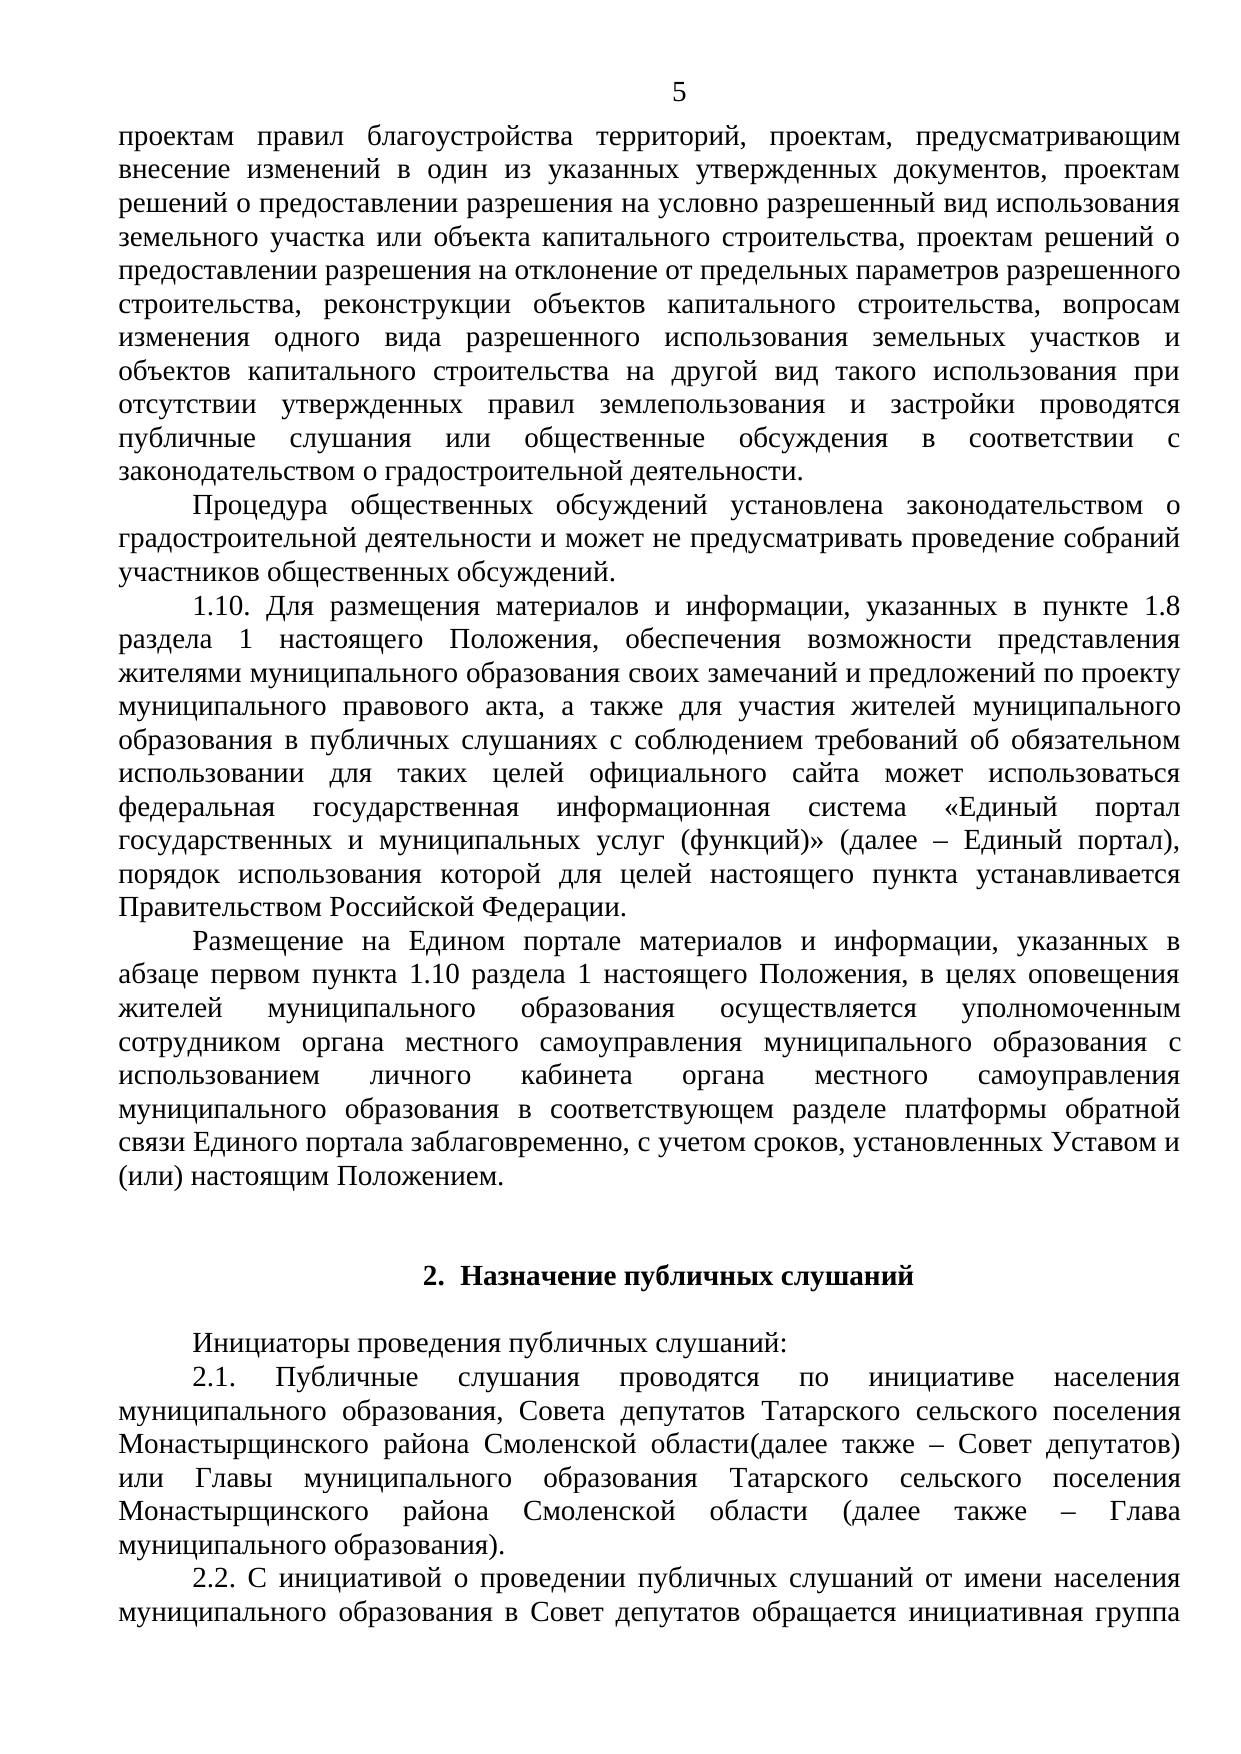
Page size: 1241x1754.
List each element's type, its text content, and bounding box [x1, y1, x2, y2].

text Размещение на Едином портале материалов и информации, указанных в абзаце первом пункта 1.10 раздела 1 настоящего Положения, в целях оповещения жителей муниципального образования осуществляется уполномоченным сотрудником органа местного самоуправления муниципального образования с использованием личного кабинета органа местного самоуправления муниципального образования в соответствующем разделе платформы обратной связи Единого портала заблаговременно, с учетом сроков, установленных Уставом и (или) настоящим Положением. [118, 923, 1181, 1191]
subtitle Назначение публичных слушаний [156, 1258, 1181, 1292]
text Процедура общественных обсуждений установлена законодательством о градостроительной деятельности и может не предусматривать проведение собраний участников общественных обсуждений. [118, 487, 1181, 588]
text 2.1. Публичные слушания проводятся по инициативе населения муниципального образования, Совета депутатов Татарского сельского поселения Монастырщинского района Смоленской области(далее также – Совет депутатов) или Главы муниципального образования Татарского сельского поселения Монастырщинского района Смоленской области (далее также – Глава муниципального образования). [118, 1359, 1181, 1560]
text Инициаторы проведения публичных слушаний: [118, 1326, 1181, 1359]
text 1.10. Для размещения материалов и информации, указанных в пункте 1.8 раздела 1 настоящего Положения, обеспечения возможности представления жителями муниципального образования своих замечаний и предложений по проекту муниципального правового акта, а также для участия жителей муниципального образования в публичных слушаниях с соблюдением требований об обязательном использовании для таких целей официального сайта может использоваться федеральная государственная информационная система «Единый портал государственных и муниципальных услуг (функций)» (далее – Единый портал), порядок использования которой для целей настоящего пункта устанавливается Правительством Российской Федерации. [118, 588, 1181, 923]
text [118, 1560, 1181, 1627]
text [118, 118, 1181, 487]
